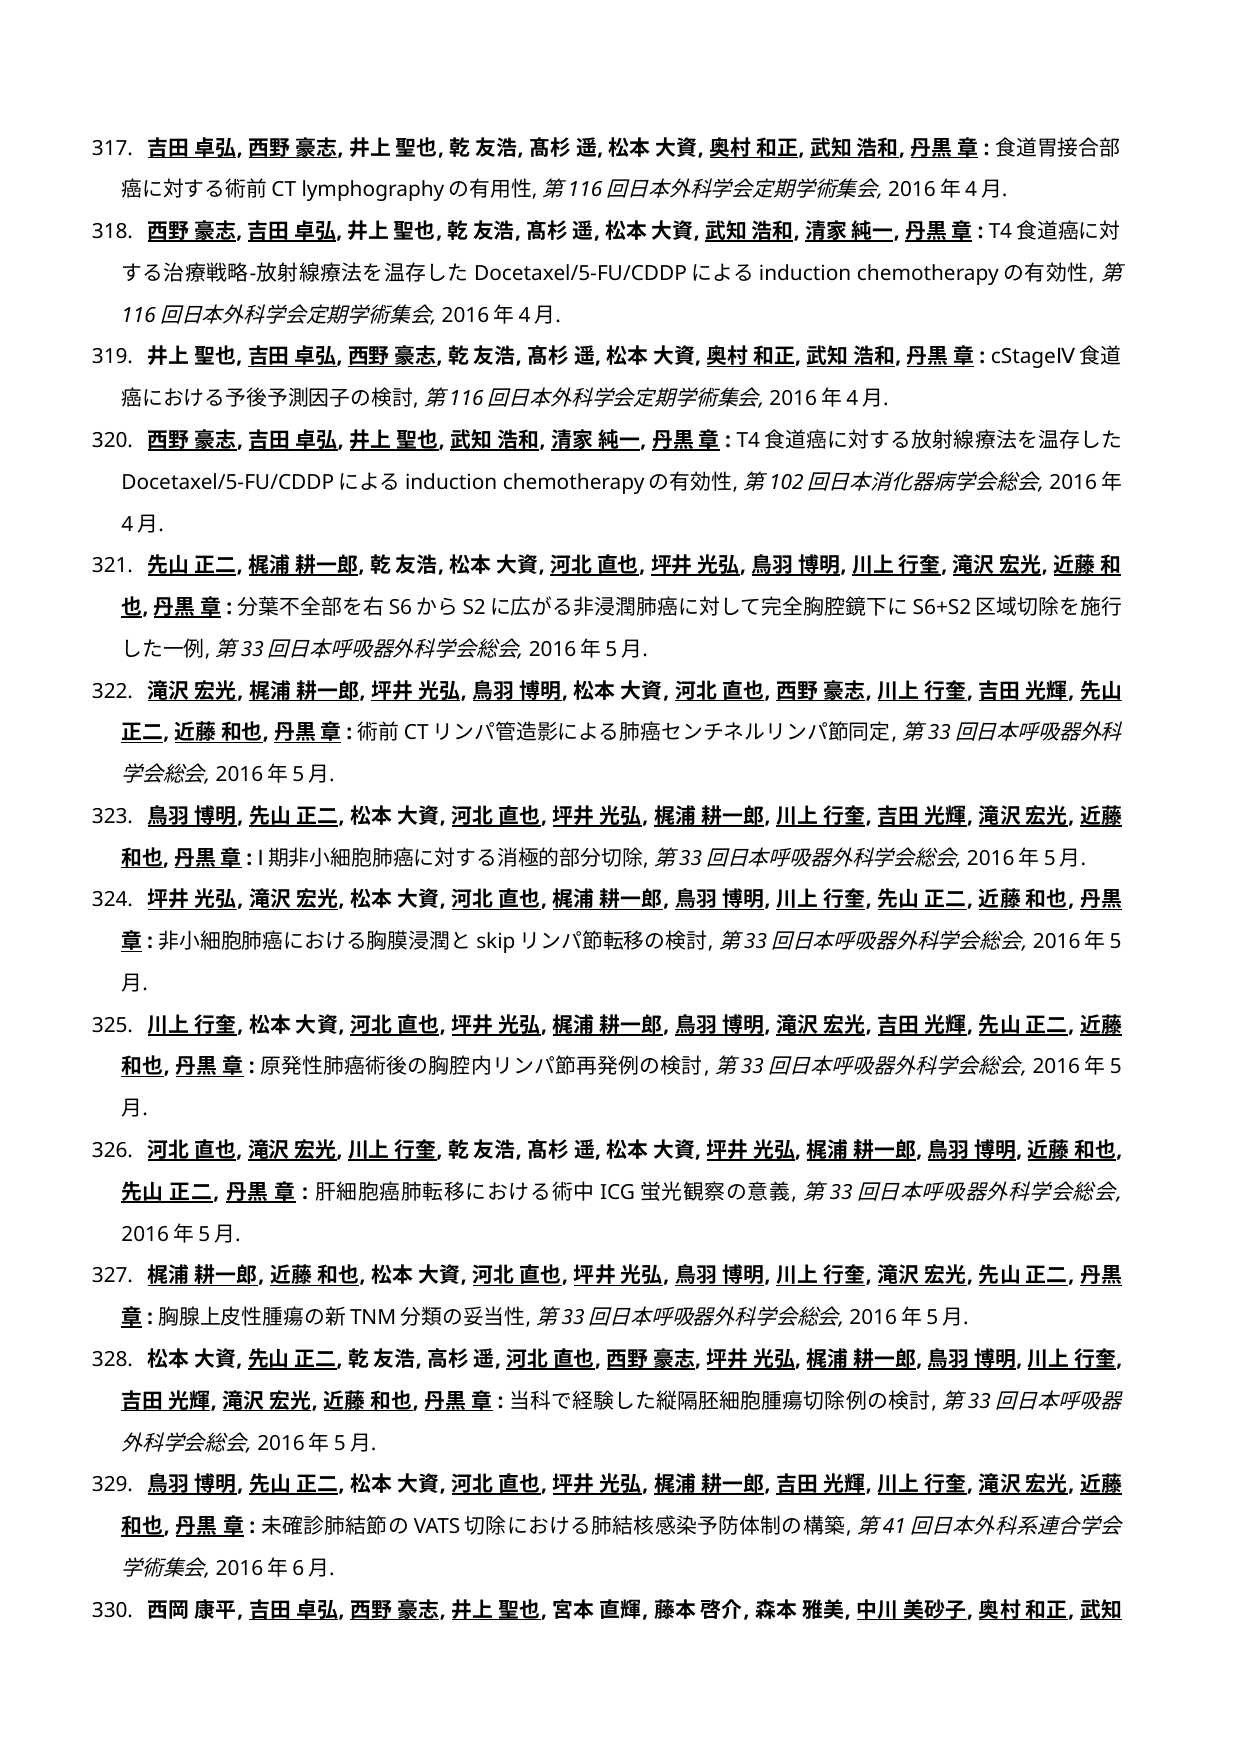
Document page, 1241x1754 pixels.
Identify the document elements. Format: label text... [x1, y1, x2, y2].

list 滝沢 宏光, 梶浦 耕一郎, 坪井 光弘, 鳥羽 博明, 松本 大資, 河北 直也, 西野 豪志, 川上 行奎, 吉田 光輝, 先山 正二, 近藤 和也, 丹黒 章 : 術前CTリンパ管造影による肺癌センチネルリンパ節同定, 第33回日本呼吸器外科学会総会, 2016年5月. [92, 668, 1122, 793]
list 鳥羽 博明, 先山 正二, 松本 大資, 河北 直也, 坪井 光弘, 梶浦 耕一郎, 川上 行奎, 吉田 光輝, 滝沢 宏光, 近藤 和也, 丹黒 章 : Ⅰ期非小細胞肺癌に対する消極的部分切除, 第33回日本呼吸器外科学会総会, 2016年5月. [92, 793, 1122, 877]
list 井上 聖也, 吉田 卓弘, 西野 豪志, 乾 友浩, 髙杉 遥, 松本 大資, 奥村 和正, 武知 浩和, 丹黒 章 : cStageⅣ食道癌における予後予測因子の検討, 第116回日本外科学会定期学術集会, 2016年4月. [92, 334, 1122, 417]
list 吉田 卓弘, 西野 豪志, 井上 聖也, 乾 友浩, 髙杉 遥, 松本 大資, 奥村 和正, 武知 浩和, 丹黒 章 : 食道胃接合部癌に対する術前CT lymphographyの有用性, 第116回日本外科学会定期学術集会, 2016年4月. [92, 125, 1122, 209]
list 鳥羽 博明, 先山 正二, 松本 大資, 河北 直也, 坪井 光弘, 梶浦 耕一郎, 吉田 光輝, 川上 行奎, 滝沢 宏光, 近藤 和也, 丹黒 章 : 未確診肺結節のVATS切除における肺結核感染予防体制の構築, 第41回日本外科系連合学会学術集会, 2016年6月. [92, 1462, 1122, 1587]
list 松本 大資, 先山 正二, 乾 友浩, 高杉 遥, 河北 直也, 西野 豪志, 坪井 光弘, 梶浦 耕一郎, 鳥羽 博明, 川上 行奎, 吉田 光輝, 滝沢 宏光, 近藤 和也, 丹黒 章 : 当科で経験した縦隔胚細胞腫瘍切除例の検討, 第33回日本呼吸器外科学会総会, 2016年5月. [92, 1336, 1122, 1462]
list 西野 豪志, 吉田 卓弘, 井上 聖也, 乾 友浩, 髙杉 遥, 松本 大資, 武知 浩和, 清家 純一, 丹黒 章 : T4食道癌に対する治療戦略-放射線療法を温存したDocetaxel/5-FU/CDDPによるinduction chemotherapyの有効性, 第116回日本外科学会定期学術集会, 2016年4月. [92, 209, 1122, 334]
list 先山 正二, 梶浦 耕一郎, 乾 友浩, 松本 大資, 河北 直也, 坪井 光弘, 鳥羽 博明, 川上 行奎, 滝沢 宏光, 近藤 和也, 丹黒 章 : 分葉不全部を右S6からS2に広がる非浸潤肺癌に対して完全胸腔鏡下にS6+S2区域切除を施行した一例, 第33回日本呼吸器外科学会総会, 2016年5月. [92, 543, 1122, 668]
list 坪井 光弘, 滝沢 宏光, 松本 大資, 河北 直也, 梶浦 耕一郎, 鳥羽 博明, 川上 行奎, 先山 正二, 近藤 和也, 丹黒 章 : 非小細胞肺癌における胸膜浸潤とskipリンパ節転移の検討, 第33回日本呼吸器外科学会総会, 2016年5月. [92, 877, 1122, 1002]
list 梶浦 耕一郎, 近藤 和也, 松本 大資, 河北 直也, 坪井 光弘, 鳥羽 博明, 川上 行奎, 滝沢 宏光, 先山 正二, 丹黒 章 : 胸腺上皮性腫瘍の新TNM分類の妥当性, 第33回日本呼吸器外科学会総会, 2016年5月. [92, 1253, 1122, 1336]
list 川上 行奎, 松本 大資, 河北 直也, 坪井 光弘, 梶浦 耕一郎, 鳥羽 博明, 滝沢 宏光, 吉田 光輝, 先山 正二, 近藤 和也, 丹黒 章 : 原発性肺癌術後の胸腔内リンパ節再発例の検討, 第33回日本呼吸器外科学会総会, 2016年5月. [92, 1002, 1122, 1128]
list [92, 1587, 1122, 1629]
list 西野 豪志, 吉田 卓弘, 井上 聖也, 武知 浩和, 清家 純一, 丹黒 章 : T4食道癌に対する放射線療法を温存したDocetaxel/5-FU/CDDPによるinduction chemotherapyの有効性, 第102回日本消化器病学会総会, 2016年4月. [92, 417, 1122, 543]
list 河北 直也, 滝沢 宏光, 川上 行奎, 乾 友浩, 髙杉 遥, 松本 大資, 坪井 光弘, 梶浦 耕一郎, 鳥羽 博明, 近藤 和也, 先山 正二, 丹黒 章 : 肝細胞癌肺転移における術中ICG蛍光観察の意義, 第33回日本呼吸器外科学会総会, 2016年5月. [92, 1128, 1122, 1253]
